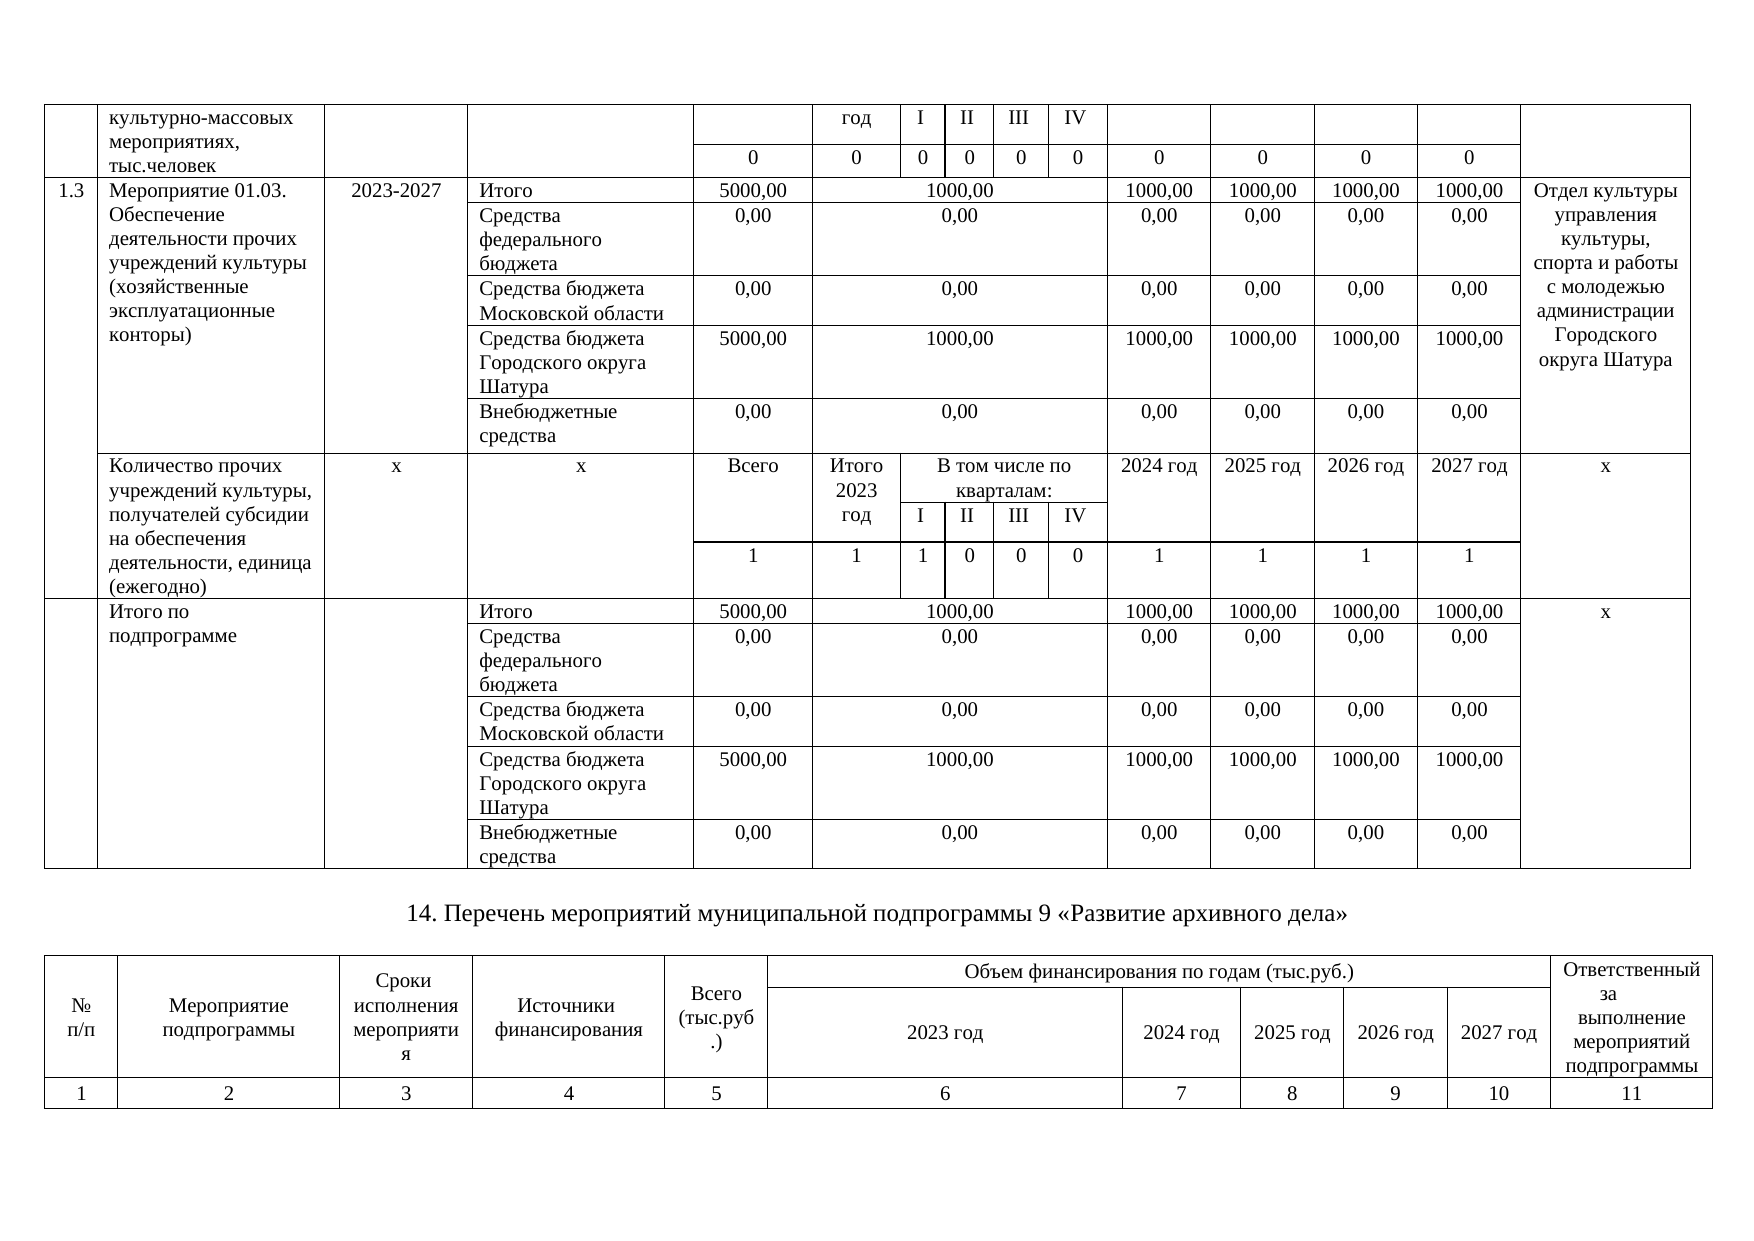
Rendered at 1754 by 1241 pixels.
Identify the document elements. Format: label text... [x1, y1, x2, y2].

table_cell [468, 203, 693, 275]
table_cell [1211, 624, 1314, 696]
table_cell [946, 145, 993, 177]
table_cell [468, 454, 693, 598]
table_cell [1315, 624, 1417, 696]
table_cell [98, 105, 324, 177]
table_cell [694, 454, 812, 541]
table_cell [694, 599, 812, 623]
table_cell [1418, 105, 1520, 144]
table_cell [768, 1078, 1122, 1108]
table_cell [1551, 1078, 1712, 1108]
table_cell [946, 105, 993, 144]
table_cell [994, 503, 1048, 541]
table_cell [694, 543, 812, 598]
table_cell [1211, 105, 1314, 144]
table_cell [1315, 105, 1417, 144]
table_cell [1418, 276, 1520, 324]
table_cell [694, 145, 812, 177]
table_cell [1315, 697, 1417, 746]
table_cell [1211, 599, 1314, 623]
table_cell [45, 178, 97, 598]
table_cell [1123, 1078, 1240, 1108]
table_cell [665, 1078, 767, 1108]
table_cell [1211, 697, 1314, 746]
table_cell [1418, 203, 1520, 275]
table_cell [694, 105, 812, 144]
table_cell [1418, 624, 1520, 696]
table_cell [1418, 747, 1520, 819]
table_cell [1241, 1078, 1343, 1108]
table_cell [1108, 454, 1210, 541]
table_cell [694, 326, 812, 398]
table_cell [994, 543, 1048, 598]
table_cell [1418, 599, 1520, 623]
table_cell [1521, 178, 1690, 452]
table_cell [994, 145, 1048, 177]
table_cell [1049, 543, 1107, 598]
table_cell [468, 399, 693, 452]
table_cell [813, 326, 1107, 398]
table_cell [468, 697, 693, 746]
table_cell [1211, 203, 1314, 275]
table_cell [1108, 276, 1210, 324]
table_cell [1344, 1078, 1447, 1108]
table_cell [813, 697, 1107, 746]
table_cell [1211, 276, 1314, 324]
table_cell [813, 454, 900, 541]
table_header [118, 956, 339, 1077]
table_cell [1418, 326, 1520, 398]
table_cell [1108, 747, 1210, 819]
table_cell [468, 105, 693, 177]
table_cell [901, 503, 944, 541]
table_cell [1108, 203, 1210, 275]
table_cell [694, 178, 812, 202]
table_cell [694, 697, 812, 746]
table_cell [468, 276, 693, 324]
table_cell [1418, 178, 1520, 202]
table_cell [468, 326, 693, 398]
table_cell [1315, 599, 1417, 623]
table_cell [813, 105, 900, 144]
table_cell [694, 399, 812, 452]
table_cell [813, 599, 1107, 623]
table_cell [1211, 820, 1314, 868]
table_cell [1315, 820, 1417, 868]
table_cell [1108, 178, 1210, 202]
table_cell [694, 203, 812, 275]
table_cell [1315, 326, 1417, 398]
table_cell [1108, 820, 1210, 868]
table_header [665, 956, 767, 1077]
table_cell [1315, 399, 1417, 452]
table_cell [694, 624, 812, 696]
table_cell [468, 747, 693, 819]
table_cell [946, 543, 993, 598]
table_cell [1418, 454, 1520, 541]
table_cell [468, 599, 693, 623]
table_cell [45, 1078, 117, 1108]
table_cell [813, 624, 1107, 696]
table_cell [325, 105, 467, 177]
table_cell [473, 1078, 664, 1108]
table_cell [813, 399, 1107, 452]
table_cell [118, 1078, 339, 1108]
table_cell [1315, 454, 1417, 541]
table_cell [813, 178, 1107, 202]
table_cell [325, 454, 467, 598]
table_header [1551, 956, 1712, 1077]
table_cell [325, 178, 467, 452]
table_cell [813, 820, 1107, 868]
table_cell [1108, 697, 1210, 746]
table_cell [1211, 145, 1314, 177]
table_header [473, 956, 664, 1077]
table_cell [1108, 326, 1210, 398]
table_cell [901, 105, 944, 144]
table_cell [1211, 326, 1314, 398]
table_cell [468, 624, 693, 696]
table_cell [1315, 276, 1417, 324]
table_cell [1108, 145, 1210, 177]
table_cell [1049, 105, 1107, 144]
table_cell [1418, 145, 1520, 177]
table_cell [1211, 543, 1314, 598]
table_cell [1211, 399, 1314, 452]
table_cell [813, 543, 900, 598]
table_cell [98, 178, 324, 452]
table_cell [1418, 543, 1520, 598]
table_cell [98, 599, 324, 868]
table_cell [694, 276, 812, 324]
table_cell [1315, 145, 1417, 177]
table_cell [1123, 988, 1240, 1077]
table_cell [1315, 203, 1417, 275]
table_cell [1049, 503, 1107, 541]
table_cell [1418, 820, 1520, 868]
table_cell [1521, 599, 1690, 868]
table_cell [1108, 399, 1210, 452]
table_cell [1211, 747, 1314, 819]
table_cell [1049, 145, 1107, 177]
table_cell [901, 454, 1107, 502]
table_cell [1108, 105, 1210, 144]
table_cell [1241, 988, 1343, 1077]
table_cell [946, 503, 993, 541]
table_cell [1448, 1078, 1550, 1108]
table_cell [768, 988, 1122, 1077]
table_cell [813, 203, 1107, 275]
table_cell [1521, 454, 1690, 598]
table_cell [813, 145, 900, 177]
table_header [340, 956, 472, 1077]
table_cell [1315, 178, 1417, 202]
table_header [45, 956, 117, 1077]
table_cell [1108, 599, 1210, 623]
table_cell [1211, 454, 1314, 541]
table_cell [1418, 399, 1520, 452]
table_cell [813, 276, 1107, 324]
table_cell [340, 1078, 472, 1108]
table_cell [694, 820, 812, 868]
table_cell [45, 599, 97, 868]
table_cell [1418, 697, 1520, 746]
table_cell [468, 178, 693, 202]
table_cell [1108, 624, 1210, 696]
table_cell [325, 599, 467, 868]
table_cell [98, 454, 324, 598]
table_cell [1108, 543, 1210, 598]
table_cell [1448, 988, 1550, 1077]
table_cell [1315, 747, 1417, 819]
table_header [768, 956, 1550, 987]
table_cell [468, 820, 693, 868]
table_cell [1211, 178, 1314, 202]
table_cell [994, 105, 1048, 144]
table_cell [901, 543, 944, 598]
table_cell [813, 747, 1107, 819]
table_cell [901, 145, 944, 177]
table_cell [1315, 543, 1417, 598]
text 14. Перечень мероприятий муниципальной подпрограммы 9 «Развитие архивного дела» [59, 898, 1695, 927]
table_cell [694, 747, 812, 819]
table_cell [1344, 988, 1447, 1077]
